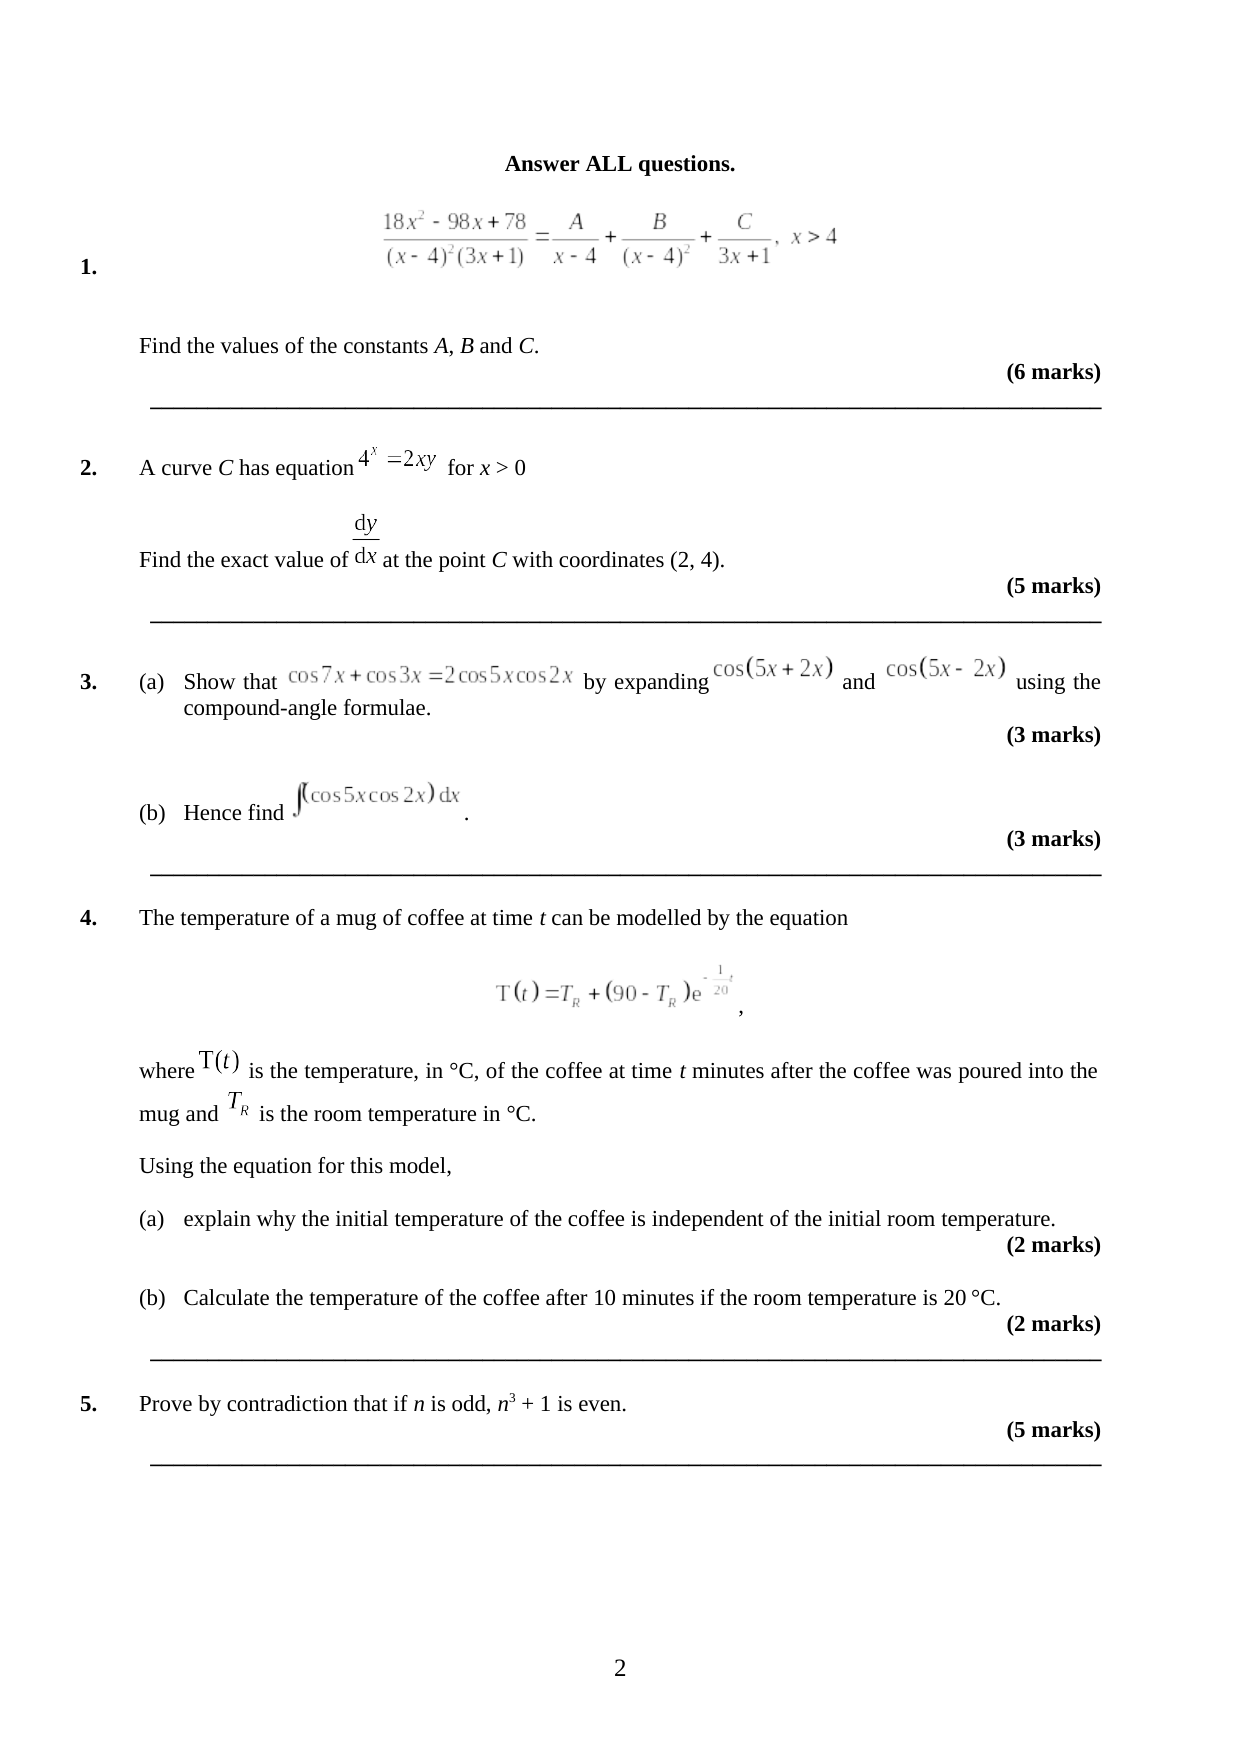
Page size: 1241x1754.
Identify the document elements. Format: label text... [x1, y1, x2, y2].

text Answer ALL questions. [139, 150, 1101, 176]
text (5 marks) [139, 1416, 1101, 1442]
text (2 marks) [139, 1311, 1101, 1337]
text ___________________________________________________________________________________ [139, 852, 1101, 878]
text Find the exact value ofat the point C with coordinates (2, 4). [139, 507, 1101, 572]
text (3 marks) [139, 825, 1101, 852]
text , [139, 957, 1099, 1018]
text (b) Calculate the temperature of the coffee after 10 minutes if the room temperature is 20 °C. [139, 1284, 1101, 1311]
text Find the values of the constants A, B and C. [139, 332, 1101, 358]
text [139, 1442, 1101, 1469]
text (6 marks) [139, 358, 1101, 385]
text where is the temperature, in °C, of the coffee at time t minutes after the coffee was poured into the mug and is the room temperature in °C. [139, 1044, 1099, 1126]
text 5. Prove by contradiction that if n is odd, n3 + 1 is even. [80, 1389, 1101, 1416]
text ___________________________________________________________________________________ [139, 385, 1101, 411]
text 4. The temperature of a mug of coffee at time t can be modelled by the equation [80, 904, 1099, 931]
text ___________________________________________________________________________________ [139, 1337, 1101, 1363]
text Using the equation for this model, [139, 1152, 1101, 1179]
text (2 marks) [139, 1231, 1101, 1258]
text (5 marks) [139, 572, 1101, 599]
text (a) explain why the initial temperature of the coffee is independent of the initial room temperature. [139, 1205, 1101, 1231]
text 3. (a) Show that by expanding and using the compound-angle formulae. [80, 651, 1101, 721]
text (b) Hence find. [139, 773, 1101, 825]
text (3 marks) [139, 721, 1101, 747]
text ___________________________________________________________________________________ [139, 599, 1101, 625]
text 2. A curve C has equation for x > 0 [80, 437, 1101, 481]
